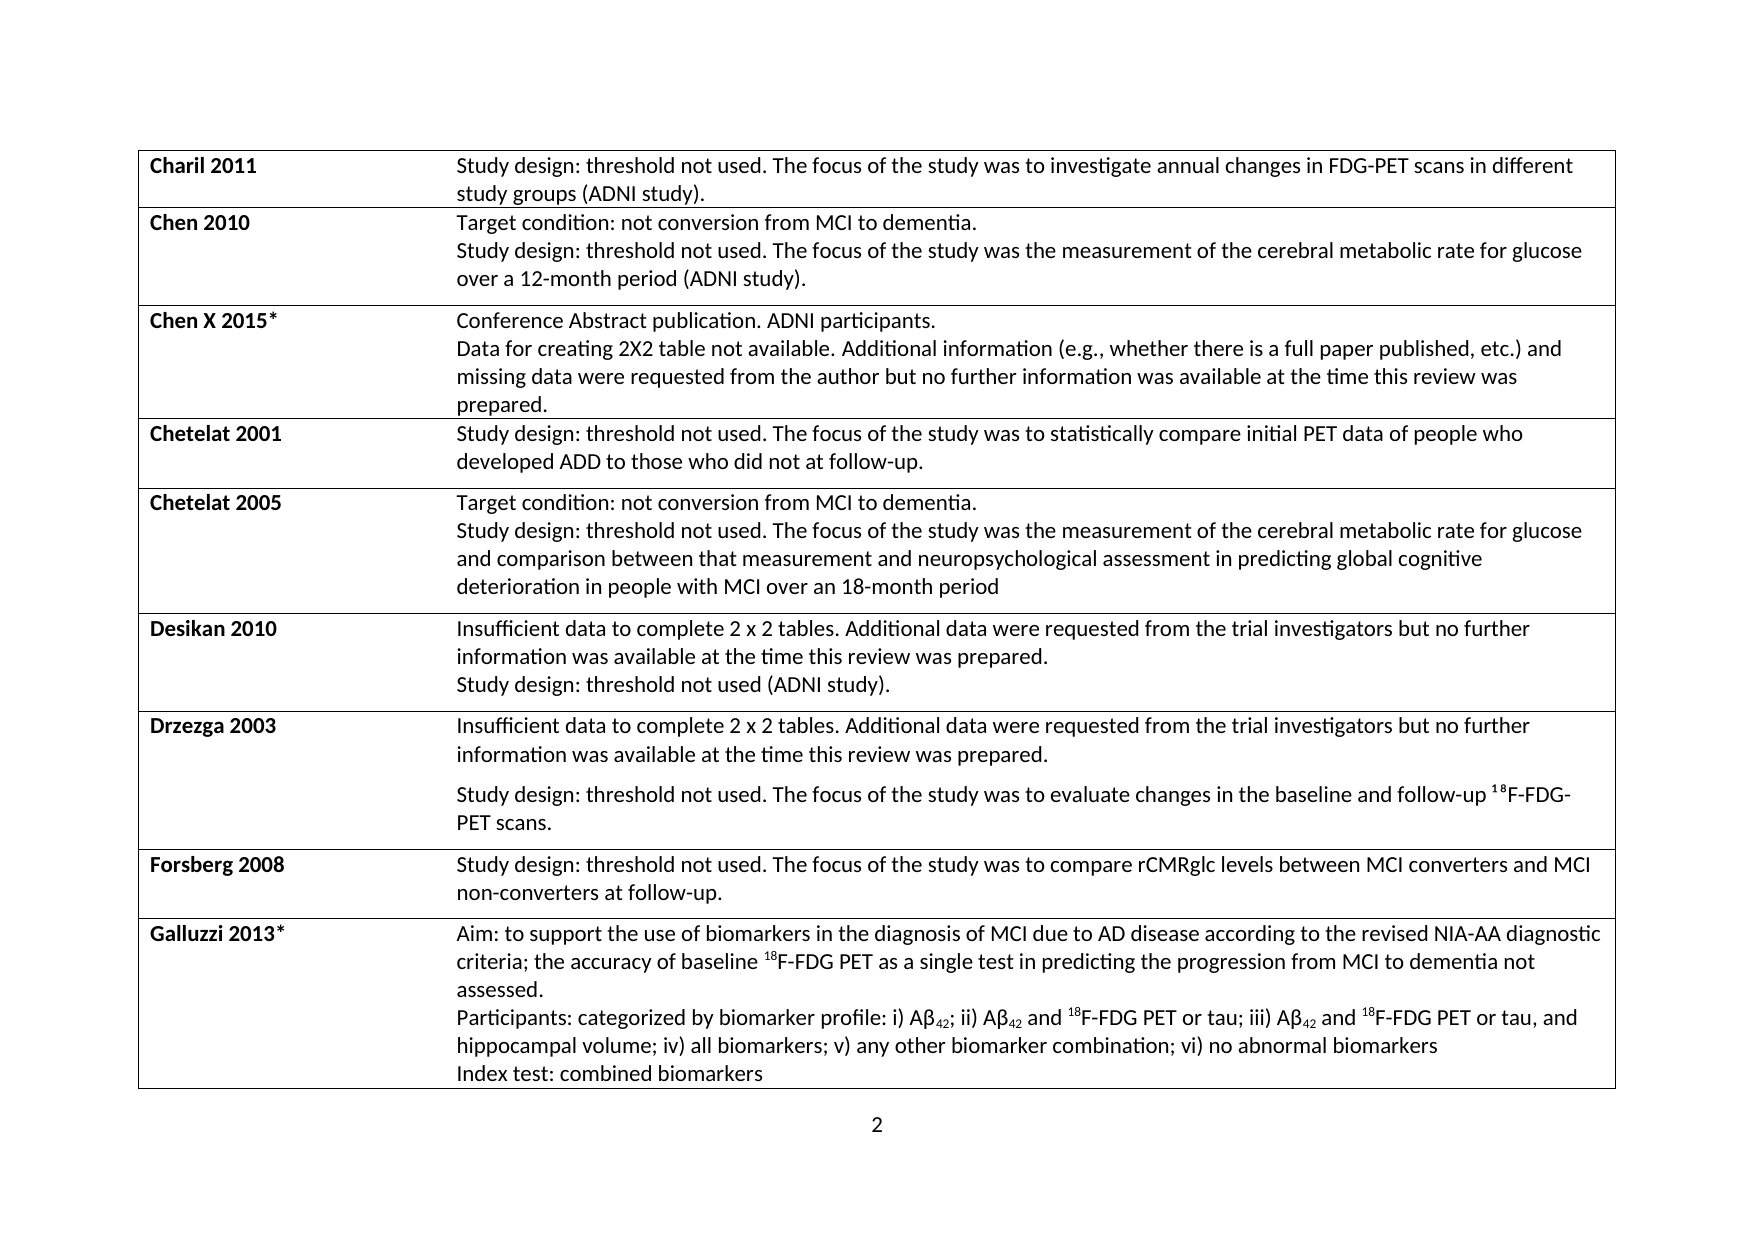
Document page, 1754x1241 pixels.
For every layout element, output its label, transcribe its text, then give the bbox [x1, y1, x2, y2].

table_cell Study design: threshold not used. The focus of the study was to investigate annual changes in FDG-PET scans in different study groups (ADNI study). [445, 151, 1615, 207]
table_cell Desikan 2010 [139, 614, 445, 711]
table_cell Study design: threshold not used. The focus of the study was to compare rCMRglc levels between MCI converters and MCI non-converters at follow-up. [445, 850, 1615, 918]
table_cell Insufficient data to complete 2 x 2 tables. Additional data were requested from the trial investigators but no further information was available at the time this review was prepared. Study design: threshold not used. The focus of the study was to evaluate changes in the baseline and follow-up ¹⁸F-FDG-PET scans. [445, 712, 1615, 849]
table_cell Target condition: not conversion from MCI to dementia. Study design: threshold not used. The focus of the study was the measurement of the cerebral metabolic rate for glucose over a 12-month period (ADNI study). [445, 208, 1615, 305]
table_cell Charil 2011 [139, 151, 445, 207]
table_cell Chen 2010 [139, 208, 445, 305]
table_cell Chetelat 2001 [139, 419, 445, 487]
table_cell Study design: threshold not used. The focus of the study was to statistically compare initial PET data of people who developed ADD to those who did not at follow-up. [445, 419, 1615, 487]
table_cell Chen X 2015* [139, 306, 445, 418]
table_cell Conference Abstract publication. ADNI participants. Data for creating 2X2 table not available. Additional information (e.g., whether there is a full paper published, etc.) and missing data were requested from the author but no further information was available at the time this review was prepared. [445, 306, 1615, 418]
table_cell Forsberg 2008 [139, 850, 445, 918]
table_cell Galluzzi 2013* [139, 919, 445, 1087]
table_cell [445, 919, 1615, 1087]
table_cell Drzezga 2003 [139, 712, 445, 849]
table_cell Chetelat 2005 [139, 489, 445, 613]
table_cell Insufficient data to complete 2 x 2 tables. Additional data were requested from the trial investigators but no further information was available at the time this review was prepared. Study design: threshold not used (ADNI study). [445, 614, 1615, 711]
table_cell Target condition: not conversion from MCI to dementia. Study design: threshold not used. The focus of the study was the measurement of the cerebral metabolic rate for glucose and comparison between that measurement and neuropsychological assessment in predicting global cognitive deterioration in people with MCI over an 18-month period [445, 489, 1615, 613]
